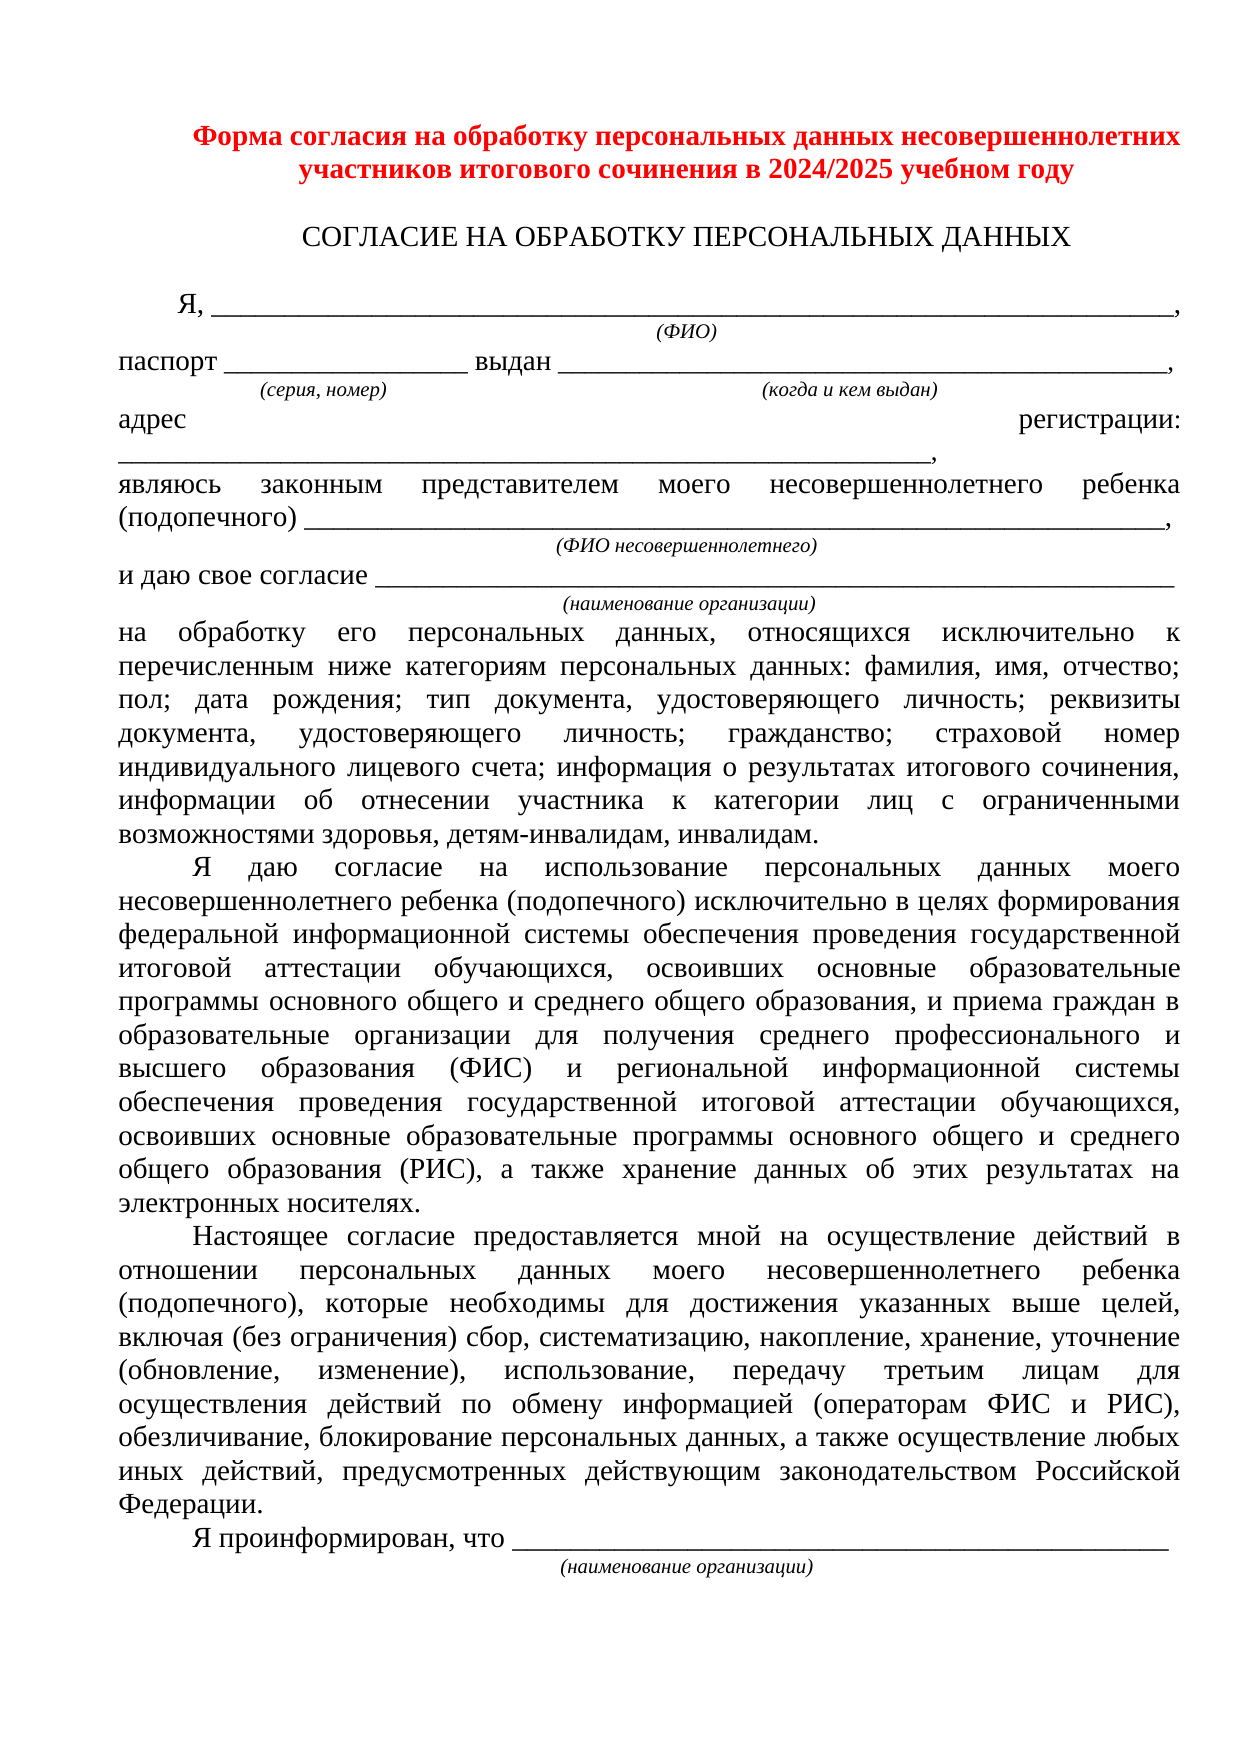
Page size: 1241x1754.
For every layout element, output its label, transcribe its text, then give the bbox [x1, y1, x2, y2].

text Я проинформирован, что _____________________________________________ [118, 1520, 1181, 1554]
text и даю свое согласие ___________________________________________________________ [118, 557, 1181, 590]
text Я, __________________________________________________________________, [118, 286, 1181, 319]
text адрес регистрации: ____________________________________________________________, [118, 401, 1181, 466]
text (ФИО) [118, 319, 1181, 343]
text Форма согласия на обработку персональных данных несовершеннолетних [118, 118, 1181, 152]
text паспорт __________________ выдан _____________________________________________, [118, 343, 1181, 377]
text участников итогового сочинения в 2024/2025 учебном году [118, 152, 1181, 185]
text на обработку его персональных данных, относящихся исключительно к перечисленным ниже категориям персональных данных: фамилия, имя, отчество; пол; дата рождения; тип документа, удостоверяющего личность; реквизиты документа, удостоверяющего личность; гражданство; страховой номер индивидуального лицевого счета; информация о результатах итогового сочинения, информации об отнесении участника к категории лиц с ограниченными возможностями здоровья, детям-инвалидам, инвалидам. [118, 614, 1181, 849]
text являюсь законным представителем моего несовершеннолетнего ребенка (подопечного) ___________________________________________________________, [118, 466, 1181, 533]
text (серия, номер) (когда и кем выдан) [118, 377, 1181, 401]
text (наименование организации) [118, 1554, 1181, 1578]
text СОГЛАСИЕ НА ОБРАБОТКУ ПЕРСОНАЛЬНЫХ ДАННЫХ [118, 219, 1181, 252]
text Я даю согласие на использование персональных данных моего несовершеннолетнего ребенка (подопечного) исключительно в целях формирования федеральной информационной системы обеспечения проведения государственной итоговой аттестации обучающихся, освоивших основные образовательные программы основного общего и среднего общего образования, и приема граждан в образовательные организации для получения среднего профессионального и высшего образования (ФИС) и региональной информационной системы обеспечения проведения государственной итоговой аттестации обучающихся, освоивших основные образовательные программы основного общего и среднего общего образования (РИС), а также хранение данных об этих результатах на электронных носителях. [118, 849, 1181, 1218]
text (ФИО несовершеннолетнего) [118, 533, 1181, 557]
text (наименование организации) [118, 590, 1181, 614]
text Настоящее согласие предоставляется мной на осуществление действий в отношении персональных данных моего несовершеннолетнего ребенка (подопечного), которые необходимы для достижения указанных выше целей, включая (без ограничения) сбор, систематизацию, накопление, хранение, уточнение (обновление, изменение), использование, передачу третьим лицам для осуществления действий по обмену информацией (операторам ФИС и РИС), обезличивание, блокирование персональных данных, а также осуществление любых иных действий, предусмотренных действующим законодательством Российской Федерации. [118, 1218, 1181, 1520]
